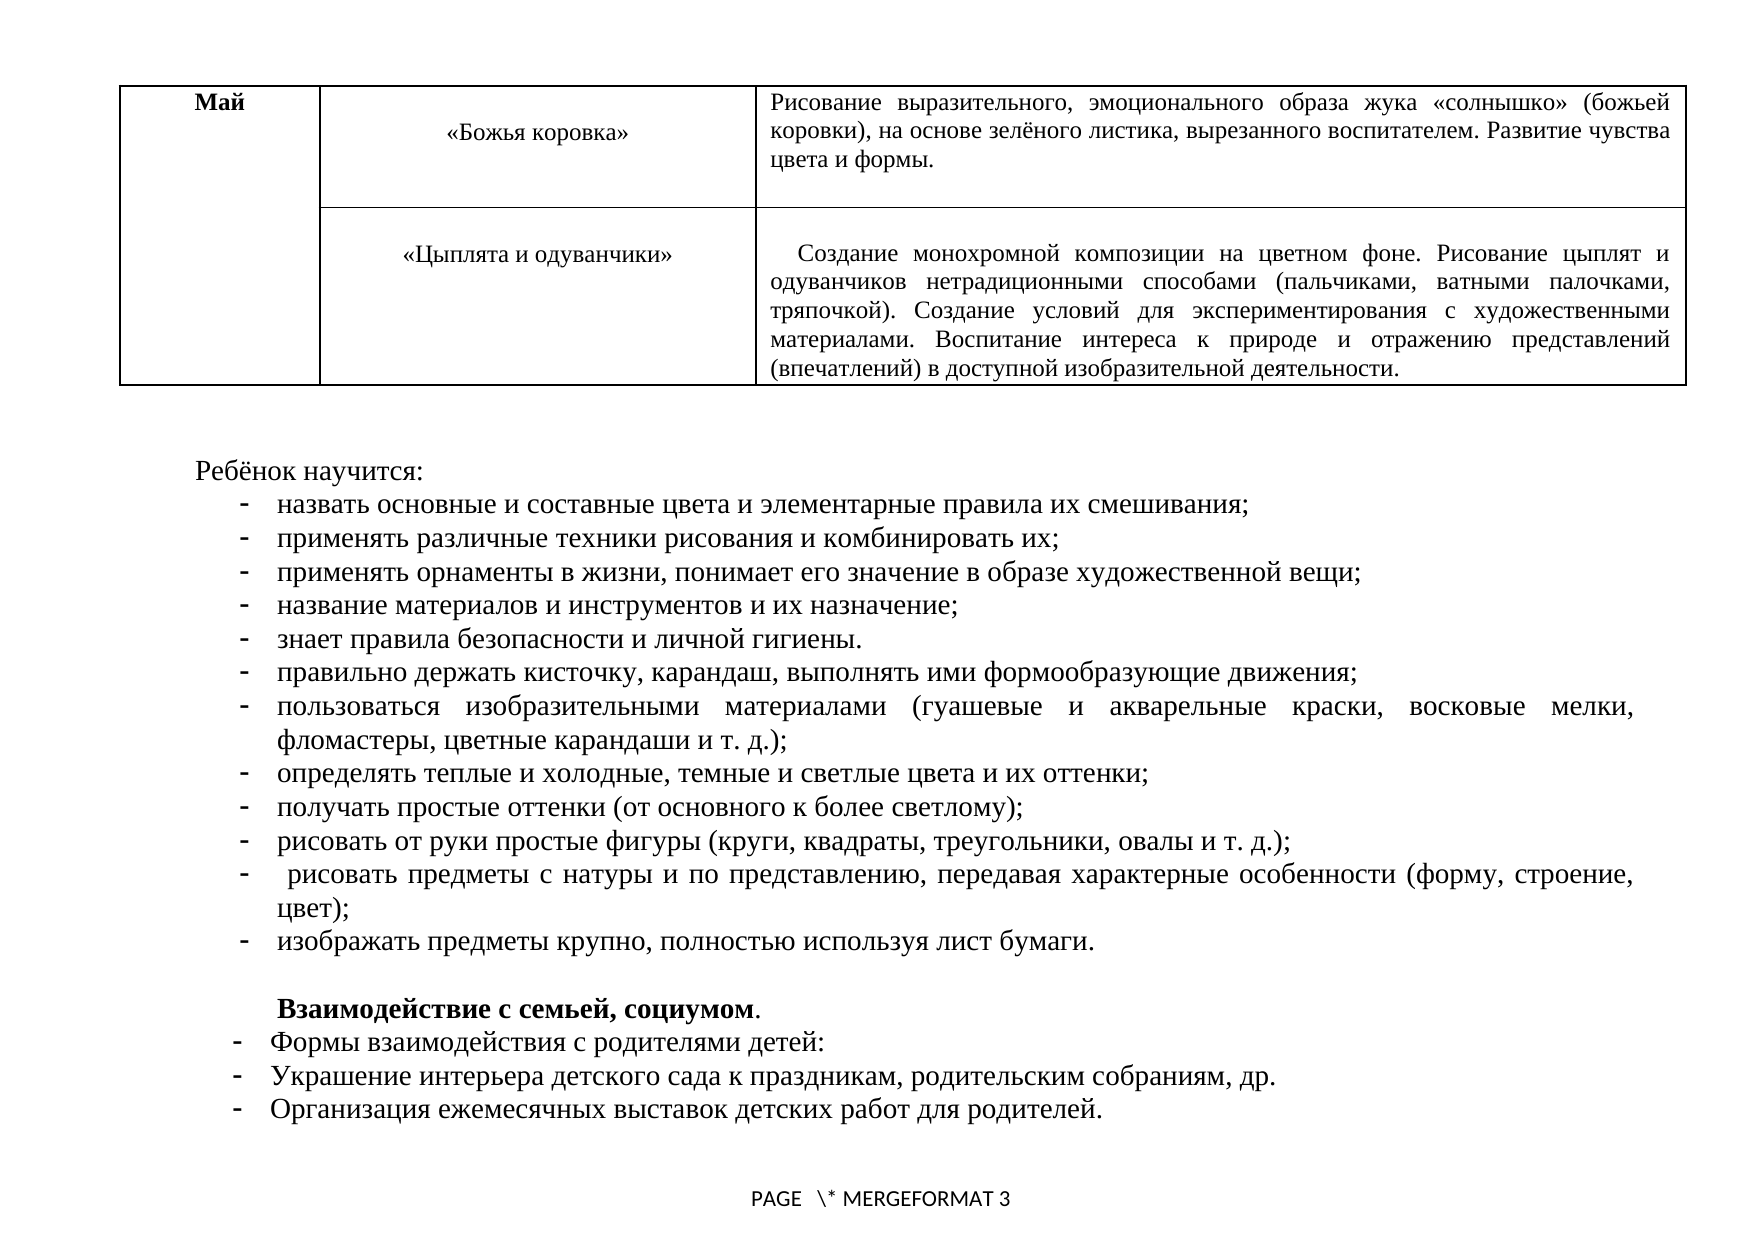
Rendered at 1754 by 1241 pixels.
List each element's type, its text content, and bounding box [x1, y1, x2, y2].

list Формы взаимодействия с родителями детей: [232, 1024, 1635, 1058]
table_cell «Божья коровка» [321, 87, 755, 207]
list знает правила безопасности и личной гигиены. [239, 621, 1635, 654]
list применять орнаменты в жизни, понимает его значение в образе художественной вещи; [239, 554, 1635, 587]
table_cell «Цыплята и одуванчики» [321, 208, 755, 384]
list определять теплые и холодные, темные и светлые цвета и их оттенки; [239, 755, 1635, 789]
list пользоваться изобразительными материалами (гуашевые и акварельные краски, восковые мелки, фломастеры, цветные карандаши и т. д.); [239, 688, 1635, 755]
list Взаимодействие с семьей, социумом. [277, 991, 1635, 1024]
list название материалов и инструментов и их назначение; [239, 587, 1635, 621]
table_cell Рисование выразительного, эмоционального образа жука «солнышко» (божьей коровки), на основе зелёного листика, вырезанного воспитателем. Развитие чувства цвета и формы. [757, 87, 1685, 207]
list получать простые оттенки (от основного к более светлому); [239, 789, 1635, 823]
list Организация ежемесячных выставок детских работ для родителей. [232, 1092, 1635, 1125]
list применять различные техники рисования и комбинировать их; [239, 520, 1635, 554]
list Украшение интерьера детского сада к праздникам, родительским собраниям, др. [232, 1058, 1635, 1092]
list рисовать предметы с натуры и по представлению, передавая характерные особенности (форму, строение, цвет); [239, 856, 1635, 923]
list изображать предметы крупно, полностью используя лист бумаги. [239, 923, 1635, 957]
text Ребёнок научится: [195, 453, 1635, 486]
list рисовать от руки простые фигуры (круги, квадраты, треугольники, овалы и т. д.); [239, 823, 1635, 856]
table_cell Май [121, 87, 319, 384]
table_cell Создание монохромной композиции на цветном фоне. Рисование цыплят и одуванчиков нетрадиционными способами (пальчиками, ватными палочками, тряпочкой). Создание условий для экспериментирования с художественными материалами. Воспитание интереса к природе и отражению представлений (впечатлений) в доступной изобразительной деятельности. [757, 208, 1685, 384]
list правильно держать кисточку, карандаш, выполнять ими формообразующие движения; [239, 654, 1635, 688]
list назвать основные и составные цвета и элементарные правила их смешивания; [239, 486, 1635, 520]
